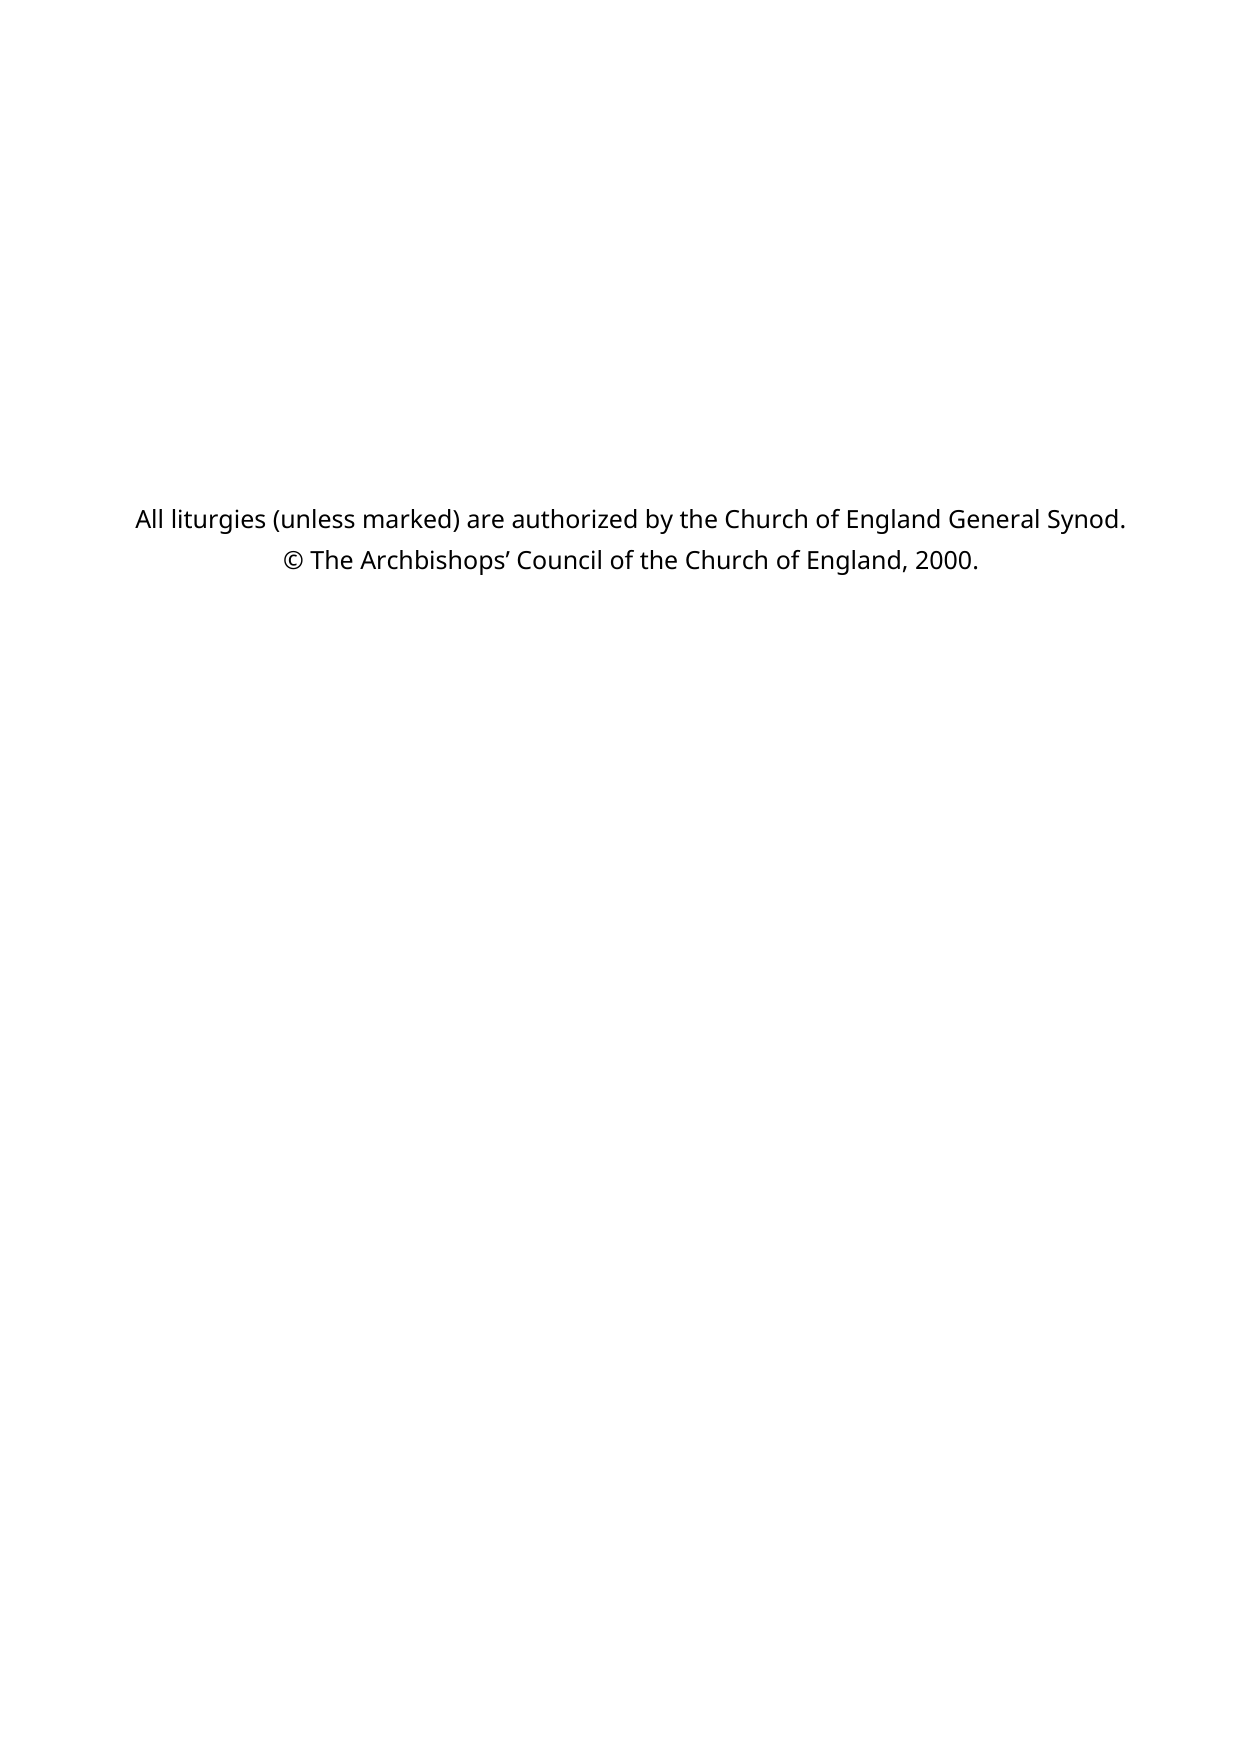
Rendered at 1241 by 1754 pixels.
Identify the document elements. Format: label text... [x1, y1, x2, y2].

text All liturgies (unless marked) are authorized by the Church of England General Synod. [118, 502, 1144, 536]
text © The Archbishops’ Council of the Church of England, 2000. [118, 542, 1144, 576]
